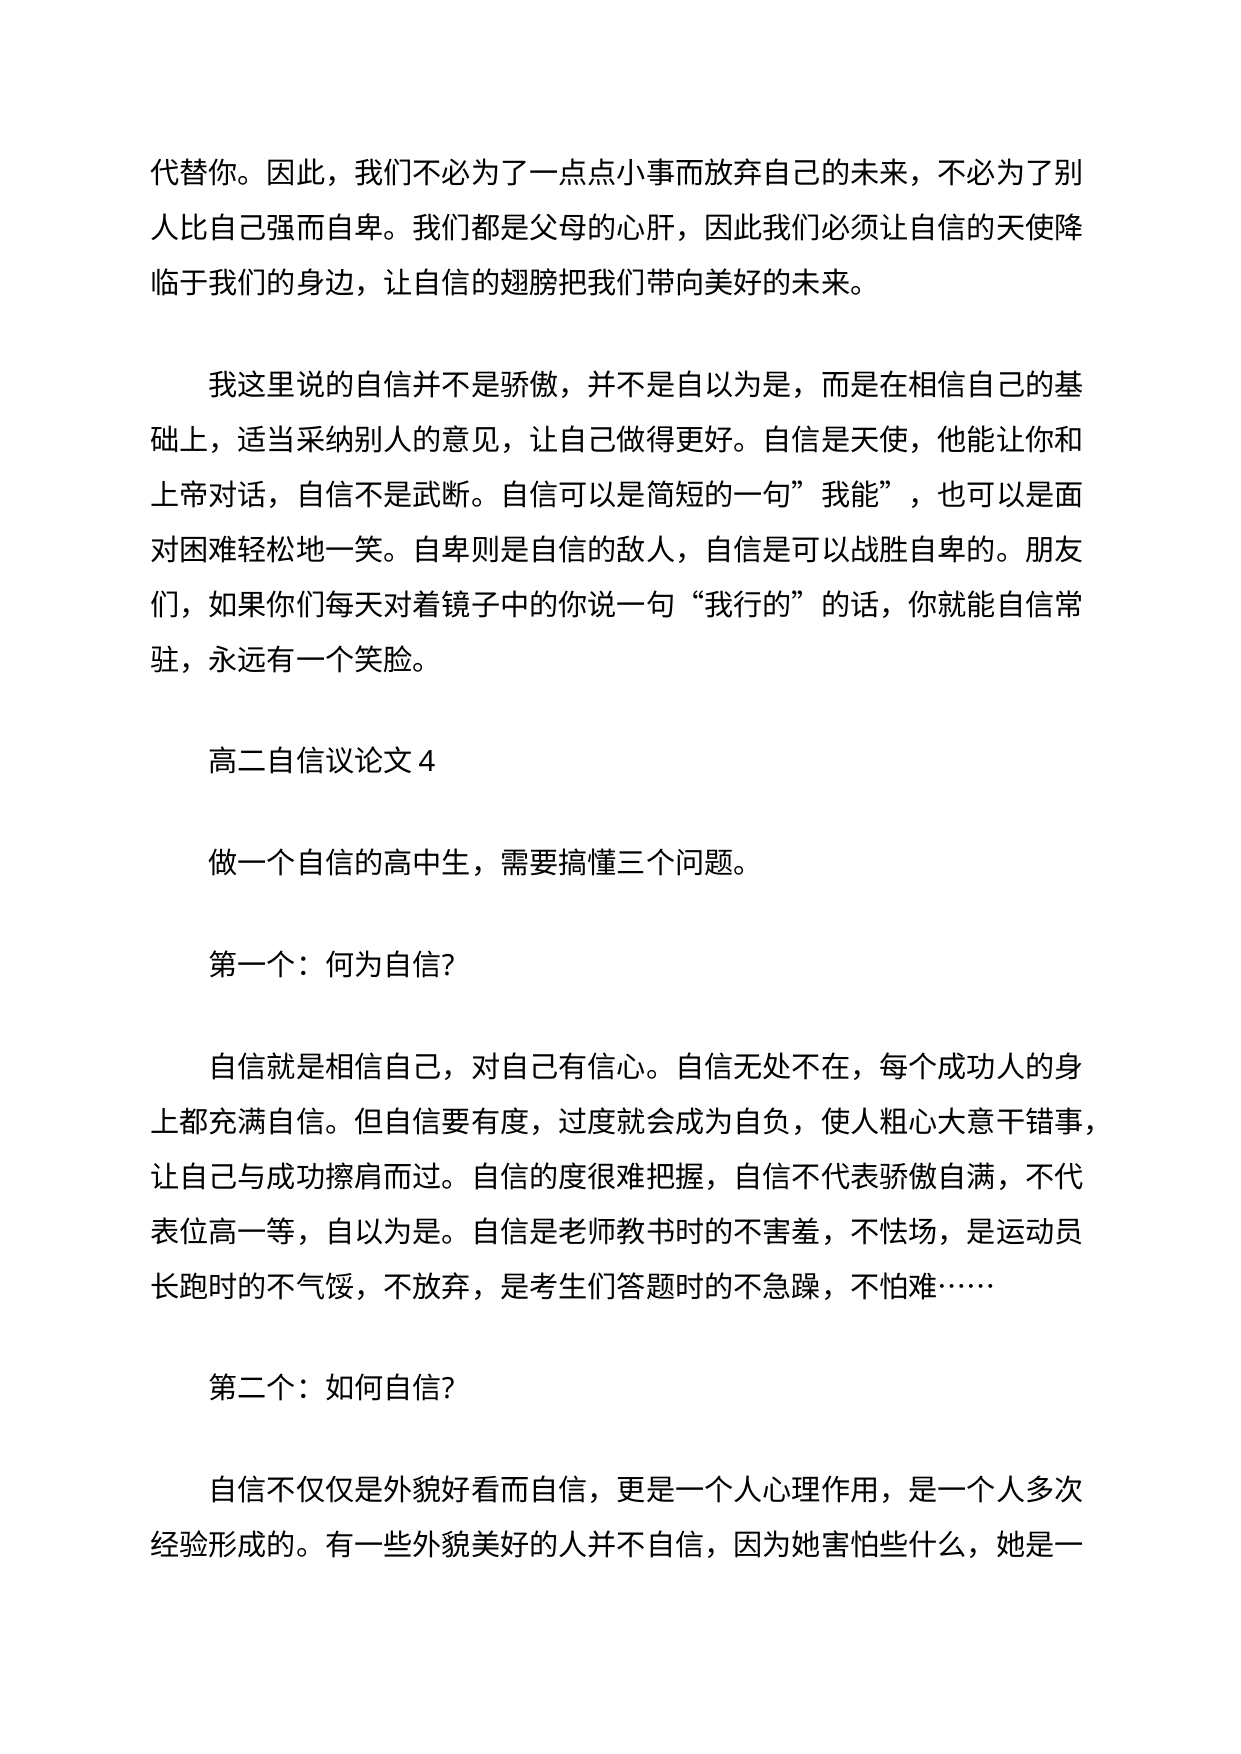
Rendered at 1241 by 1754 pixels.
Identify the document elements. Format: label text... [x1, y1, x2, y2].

text 我这里说的自信并不是骄傲，并不是自以为是，而是在相信自己的基础上，适当采纳别人的意见，让自己做得更好。自信是天使，他能让你和上帝对话，自信不是武断。自信可以是简短的一句”我能”，也可以是面对困难轻松地一笑。自卑则是自信的敌人，自信是可以战胜自卑的。朋友们，如果你们每天对着镜子中的你说一句“我行的”的话，你就能自信常驻，永远有一个笑脸。 [150, 362, 1090, 678]
text 第二个：如何自信? [150, 1365, 1090, 1407]
text 第一个：何为自信? [150, 942, 1090, 984]
text 高二自信议论文4 [150, 738, 1090, 780]
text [150, 150, 1090, 302]
text 自信就是相信自己，对自己有信心。自信无处不在，每个成功人的身上都充满自信。但自信要有度，过度就会成为自负，使人粗心大意干错事，让自己与成功擦肩而过。自信的度很难把握，自信不代表骄傲自满，不代表位高一等，自以为是。自信是老师教书时的不害羞，不怯场，是运动员长跑时的不气馁，不放弃，是考生们答题时的不急躁，不怕难…… [150, 1043, 1090, 1305]
text 做一个自信的高中生，需要搞懂三个问题。 [150, 840, 1090, 882]
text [150, 1467, 1090, 1564]
